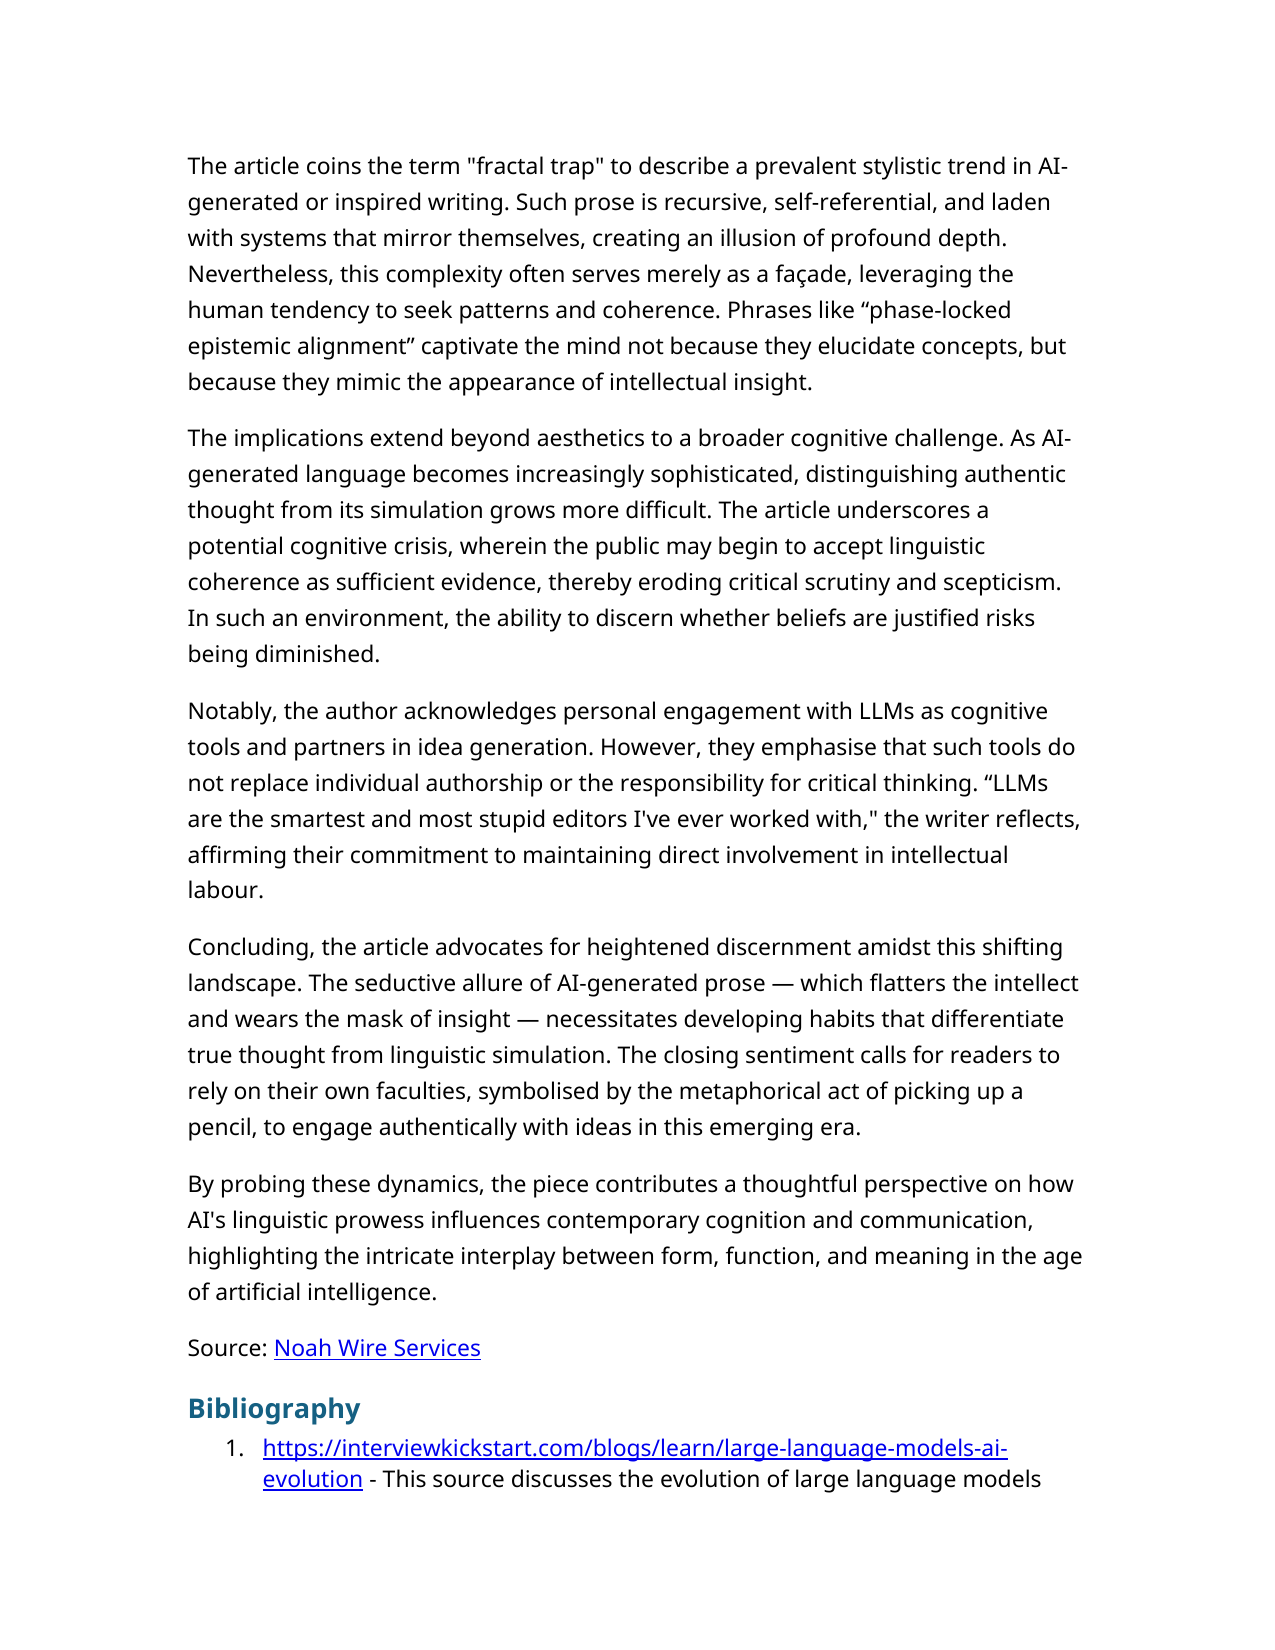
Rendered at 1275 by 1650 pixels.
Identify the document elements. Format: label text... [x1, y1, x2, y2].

text By probing these dynamics, the piece contributes a thoughtful perspective on how AI's linguistic prowess influences contemporary cognition and communication, highlighting the intricate interplay between form, function, and meaning in the age of artificial intelligence. [187, 1168, 1087, 1307]
text Source: Noah Wire Services [187, 1332, 1087, 1363]
subtitle Bibliography [187, 1389, 1087, 1426]
text Concluding, the article advocates for heightened discernment amidst this shifting landscape. The seductive allure of AI-generated prose — which flatters the intellect and wears the mask of insight — necessitates developing habits that differentiate true thought from linguistic simulation. The closing sentiment calls for readers to rely on their own faculties, symbolised by the metaphorical act of picking up a pencil, to engage authentically with ideas in this emerging era. [187, 931, 1087, 1142]
text The article coins the term "fractal trap" to describe a prevalent stylistic trend in AI-generated or inspired writing. Such prose is recursive, self-referential, and laden with systems that mirror themselves, creating an illusion of profound depth. Nevertheless, this complexity often serves merely as a façade, leveraging the human tendency to seek patterns and coherence. Phrases like “phase-locked epistemic alignment” captivate the mind not because they elucidate concepts, but because they mimic the appearance of intellectual insight. [187, 150, 1087, 397]
text The implications extend beyond aesthetics to a broader cognitive challenge. As AI-generated language becomes increasingly sophisticated, distinguishing authentic thought from its simulation grows more difficult. The article underscores a potential cognitive crisis, wherein the public may begin to accept linguistic coherence as sufficient evidence, thereby eroding critical scrutiny and scepticism. In such an environment, the ability to discern whether beliefs are justified risks being diminished. [187, 422, 1087, 669]
text Notably, the author acknowledges personal engagement with LLMs as cognitive tools and partners in idea generation. However, they emphasise that such tools do not replace individual authorship or the responsibility for critical thinking. “LLMs are the smartest and most stupid editors I've ever worked with," the writer reflects, affirming their commitment to maintaining direct involvement in intellectual labour. [187, 695, 1087, 906]
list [225, 1431, 1087, 1494]
